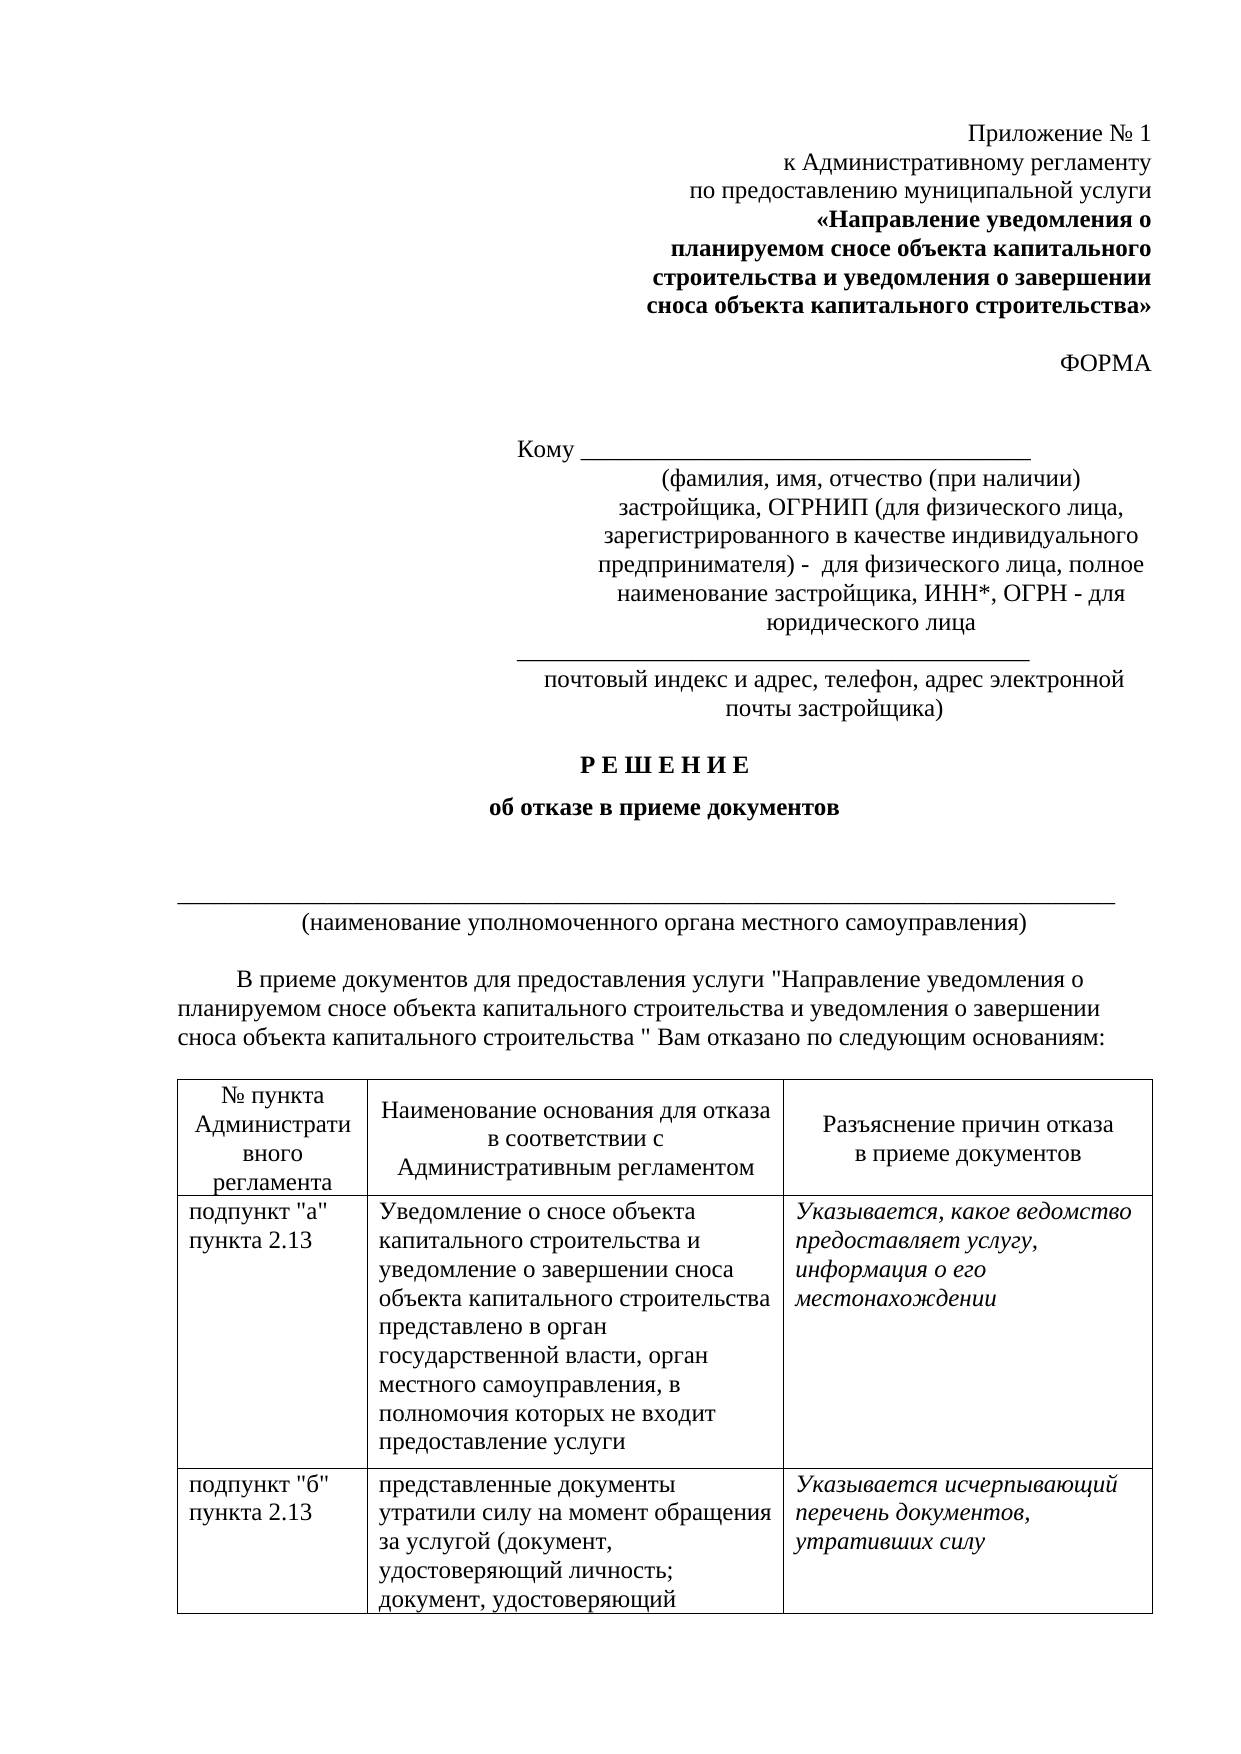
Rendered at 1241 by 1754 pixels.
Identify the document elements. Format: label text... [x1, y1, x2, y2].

text (наименование уполномоченного органа местного самоуправления) [177, 907, 1152, 936]
text к Административному регламенту [591, 147, 1152, 176]
table_header № пункта Административного регламента [178, 1080, 367, 1195]
text ___________________________________________________________________________ [177, 878, 1152, 907]
text Приложение № 1 [177, 118, 1152, 147]
text _________________________________________ [517, 636, 1152, 664]
table_cell подпункт "а" пункта 2.13 [178, 1196, 367, 1468]
table_cell Уведомление о сносе объекта капитального строительства и уведомление о завершении сноса объекта капитального строительства представлено в орган государственной власти, орган местного самоуправления, в полномочия которых не входит предоставление услуги [368, 1196, 783, 1468]
text об отказе в приеме документов [177, 792, 1152, 821]
table_cell подпункт "б" пункта 2.13 [178, 1469, 367, 1612]
table_header Разъяснение причин отказа в приеме документов [784, 1080, 1152, 1195]
text Кому ____________________________________ [517, 434, 1152, 463]
text ФОРМА [532, 348, 1152, 377]
text по предоставлению муниципальной услуги [591, 176, 1152, 204]
text Р Е Ш Е Н И Е [177, 751, 1152, 779]
text (фамилия, имя, отчество (при наличии) застройщика, ОГРНИП (для физического лица, зарегистрированного в качестве индивидуального предпринимателя) - для физического лица, полное наименование застройщика, ИНН*, ОГРН - для юридического лица [591, 463, 1152, 636]
table_cell Указывается, какое ведомство предоставляет услугу, информация о его местонахождении [784, 1196, 1152, 1468]
text В приеме документов для предоставления услуги "Направление уведомления о планируемом сносе объекта капитального строительства и уведомления о завершении сноса объекта капитального строительства " Вам отказано по следующим основаниям: [177, 964, 1152, 1051]
text «Направление уведомления о планируемом сносе объекта капитального строительства и уведомления о завершении сноса объекта капитального строительства» [591, 204, 1152, 319]
text почтовый индекс и адрес, телефон, адрес электронной почты застройщика) [517, 664, 1152, 722]
table_header Наименование основания для отказа в соответствии с Административным регламентом [368, 1080, 783, 1195]
table_cell Указывается исчерпывающий перечень документов, утративших силу [784, 1469, 1152, 1612]
